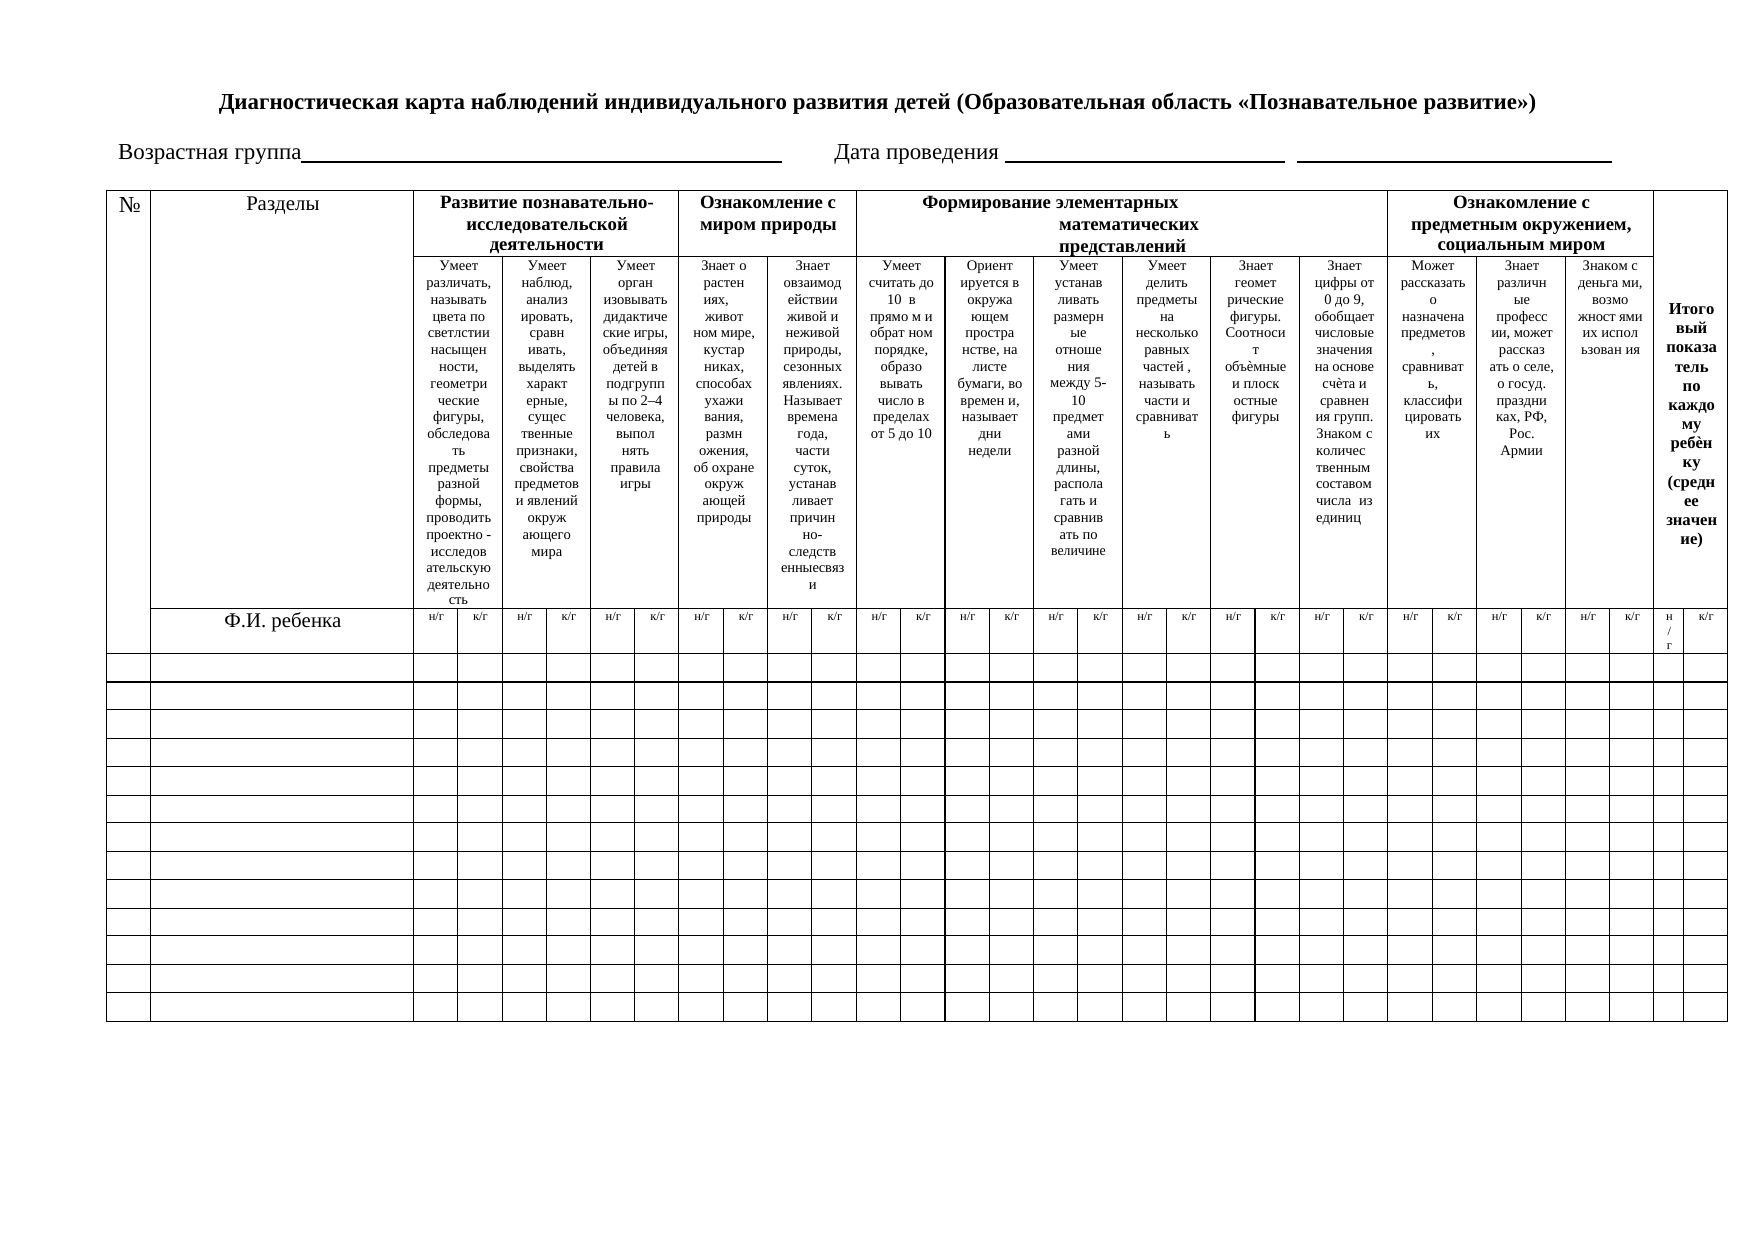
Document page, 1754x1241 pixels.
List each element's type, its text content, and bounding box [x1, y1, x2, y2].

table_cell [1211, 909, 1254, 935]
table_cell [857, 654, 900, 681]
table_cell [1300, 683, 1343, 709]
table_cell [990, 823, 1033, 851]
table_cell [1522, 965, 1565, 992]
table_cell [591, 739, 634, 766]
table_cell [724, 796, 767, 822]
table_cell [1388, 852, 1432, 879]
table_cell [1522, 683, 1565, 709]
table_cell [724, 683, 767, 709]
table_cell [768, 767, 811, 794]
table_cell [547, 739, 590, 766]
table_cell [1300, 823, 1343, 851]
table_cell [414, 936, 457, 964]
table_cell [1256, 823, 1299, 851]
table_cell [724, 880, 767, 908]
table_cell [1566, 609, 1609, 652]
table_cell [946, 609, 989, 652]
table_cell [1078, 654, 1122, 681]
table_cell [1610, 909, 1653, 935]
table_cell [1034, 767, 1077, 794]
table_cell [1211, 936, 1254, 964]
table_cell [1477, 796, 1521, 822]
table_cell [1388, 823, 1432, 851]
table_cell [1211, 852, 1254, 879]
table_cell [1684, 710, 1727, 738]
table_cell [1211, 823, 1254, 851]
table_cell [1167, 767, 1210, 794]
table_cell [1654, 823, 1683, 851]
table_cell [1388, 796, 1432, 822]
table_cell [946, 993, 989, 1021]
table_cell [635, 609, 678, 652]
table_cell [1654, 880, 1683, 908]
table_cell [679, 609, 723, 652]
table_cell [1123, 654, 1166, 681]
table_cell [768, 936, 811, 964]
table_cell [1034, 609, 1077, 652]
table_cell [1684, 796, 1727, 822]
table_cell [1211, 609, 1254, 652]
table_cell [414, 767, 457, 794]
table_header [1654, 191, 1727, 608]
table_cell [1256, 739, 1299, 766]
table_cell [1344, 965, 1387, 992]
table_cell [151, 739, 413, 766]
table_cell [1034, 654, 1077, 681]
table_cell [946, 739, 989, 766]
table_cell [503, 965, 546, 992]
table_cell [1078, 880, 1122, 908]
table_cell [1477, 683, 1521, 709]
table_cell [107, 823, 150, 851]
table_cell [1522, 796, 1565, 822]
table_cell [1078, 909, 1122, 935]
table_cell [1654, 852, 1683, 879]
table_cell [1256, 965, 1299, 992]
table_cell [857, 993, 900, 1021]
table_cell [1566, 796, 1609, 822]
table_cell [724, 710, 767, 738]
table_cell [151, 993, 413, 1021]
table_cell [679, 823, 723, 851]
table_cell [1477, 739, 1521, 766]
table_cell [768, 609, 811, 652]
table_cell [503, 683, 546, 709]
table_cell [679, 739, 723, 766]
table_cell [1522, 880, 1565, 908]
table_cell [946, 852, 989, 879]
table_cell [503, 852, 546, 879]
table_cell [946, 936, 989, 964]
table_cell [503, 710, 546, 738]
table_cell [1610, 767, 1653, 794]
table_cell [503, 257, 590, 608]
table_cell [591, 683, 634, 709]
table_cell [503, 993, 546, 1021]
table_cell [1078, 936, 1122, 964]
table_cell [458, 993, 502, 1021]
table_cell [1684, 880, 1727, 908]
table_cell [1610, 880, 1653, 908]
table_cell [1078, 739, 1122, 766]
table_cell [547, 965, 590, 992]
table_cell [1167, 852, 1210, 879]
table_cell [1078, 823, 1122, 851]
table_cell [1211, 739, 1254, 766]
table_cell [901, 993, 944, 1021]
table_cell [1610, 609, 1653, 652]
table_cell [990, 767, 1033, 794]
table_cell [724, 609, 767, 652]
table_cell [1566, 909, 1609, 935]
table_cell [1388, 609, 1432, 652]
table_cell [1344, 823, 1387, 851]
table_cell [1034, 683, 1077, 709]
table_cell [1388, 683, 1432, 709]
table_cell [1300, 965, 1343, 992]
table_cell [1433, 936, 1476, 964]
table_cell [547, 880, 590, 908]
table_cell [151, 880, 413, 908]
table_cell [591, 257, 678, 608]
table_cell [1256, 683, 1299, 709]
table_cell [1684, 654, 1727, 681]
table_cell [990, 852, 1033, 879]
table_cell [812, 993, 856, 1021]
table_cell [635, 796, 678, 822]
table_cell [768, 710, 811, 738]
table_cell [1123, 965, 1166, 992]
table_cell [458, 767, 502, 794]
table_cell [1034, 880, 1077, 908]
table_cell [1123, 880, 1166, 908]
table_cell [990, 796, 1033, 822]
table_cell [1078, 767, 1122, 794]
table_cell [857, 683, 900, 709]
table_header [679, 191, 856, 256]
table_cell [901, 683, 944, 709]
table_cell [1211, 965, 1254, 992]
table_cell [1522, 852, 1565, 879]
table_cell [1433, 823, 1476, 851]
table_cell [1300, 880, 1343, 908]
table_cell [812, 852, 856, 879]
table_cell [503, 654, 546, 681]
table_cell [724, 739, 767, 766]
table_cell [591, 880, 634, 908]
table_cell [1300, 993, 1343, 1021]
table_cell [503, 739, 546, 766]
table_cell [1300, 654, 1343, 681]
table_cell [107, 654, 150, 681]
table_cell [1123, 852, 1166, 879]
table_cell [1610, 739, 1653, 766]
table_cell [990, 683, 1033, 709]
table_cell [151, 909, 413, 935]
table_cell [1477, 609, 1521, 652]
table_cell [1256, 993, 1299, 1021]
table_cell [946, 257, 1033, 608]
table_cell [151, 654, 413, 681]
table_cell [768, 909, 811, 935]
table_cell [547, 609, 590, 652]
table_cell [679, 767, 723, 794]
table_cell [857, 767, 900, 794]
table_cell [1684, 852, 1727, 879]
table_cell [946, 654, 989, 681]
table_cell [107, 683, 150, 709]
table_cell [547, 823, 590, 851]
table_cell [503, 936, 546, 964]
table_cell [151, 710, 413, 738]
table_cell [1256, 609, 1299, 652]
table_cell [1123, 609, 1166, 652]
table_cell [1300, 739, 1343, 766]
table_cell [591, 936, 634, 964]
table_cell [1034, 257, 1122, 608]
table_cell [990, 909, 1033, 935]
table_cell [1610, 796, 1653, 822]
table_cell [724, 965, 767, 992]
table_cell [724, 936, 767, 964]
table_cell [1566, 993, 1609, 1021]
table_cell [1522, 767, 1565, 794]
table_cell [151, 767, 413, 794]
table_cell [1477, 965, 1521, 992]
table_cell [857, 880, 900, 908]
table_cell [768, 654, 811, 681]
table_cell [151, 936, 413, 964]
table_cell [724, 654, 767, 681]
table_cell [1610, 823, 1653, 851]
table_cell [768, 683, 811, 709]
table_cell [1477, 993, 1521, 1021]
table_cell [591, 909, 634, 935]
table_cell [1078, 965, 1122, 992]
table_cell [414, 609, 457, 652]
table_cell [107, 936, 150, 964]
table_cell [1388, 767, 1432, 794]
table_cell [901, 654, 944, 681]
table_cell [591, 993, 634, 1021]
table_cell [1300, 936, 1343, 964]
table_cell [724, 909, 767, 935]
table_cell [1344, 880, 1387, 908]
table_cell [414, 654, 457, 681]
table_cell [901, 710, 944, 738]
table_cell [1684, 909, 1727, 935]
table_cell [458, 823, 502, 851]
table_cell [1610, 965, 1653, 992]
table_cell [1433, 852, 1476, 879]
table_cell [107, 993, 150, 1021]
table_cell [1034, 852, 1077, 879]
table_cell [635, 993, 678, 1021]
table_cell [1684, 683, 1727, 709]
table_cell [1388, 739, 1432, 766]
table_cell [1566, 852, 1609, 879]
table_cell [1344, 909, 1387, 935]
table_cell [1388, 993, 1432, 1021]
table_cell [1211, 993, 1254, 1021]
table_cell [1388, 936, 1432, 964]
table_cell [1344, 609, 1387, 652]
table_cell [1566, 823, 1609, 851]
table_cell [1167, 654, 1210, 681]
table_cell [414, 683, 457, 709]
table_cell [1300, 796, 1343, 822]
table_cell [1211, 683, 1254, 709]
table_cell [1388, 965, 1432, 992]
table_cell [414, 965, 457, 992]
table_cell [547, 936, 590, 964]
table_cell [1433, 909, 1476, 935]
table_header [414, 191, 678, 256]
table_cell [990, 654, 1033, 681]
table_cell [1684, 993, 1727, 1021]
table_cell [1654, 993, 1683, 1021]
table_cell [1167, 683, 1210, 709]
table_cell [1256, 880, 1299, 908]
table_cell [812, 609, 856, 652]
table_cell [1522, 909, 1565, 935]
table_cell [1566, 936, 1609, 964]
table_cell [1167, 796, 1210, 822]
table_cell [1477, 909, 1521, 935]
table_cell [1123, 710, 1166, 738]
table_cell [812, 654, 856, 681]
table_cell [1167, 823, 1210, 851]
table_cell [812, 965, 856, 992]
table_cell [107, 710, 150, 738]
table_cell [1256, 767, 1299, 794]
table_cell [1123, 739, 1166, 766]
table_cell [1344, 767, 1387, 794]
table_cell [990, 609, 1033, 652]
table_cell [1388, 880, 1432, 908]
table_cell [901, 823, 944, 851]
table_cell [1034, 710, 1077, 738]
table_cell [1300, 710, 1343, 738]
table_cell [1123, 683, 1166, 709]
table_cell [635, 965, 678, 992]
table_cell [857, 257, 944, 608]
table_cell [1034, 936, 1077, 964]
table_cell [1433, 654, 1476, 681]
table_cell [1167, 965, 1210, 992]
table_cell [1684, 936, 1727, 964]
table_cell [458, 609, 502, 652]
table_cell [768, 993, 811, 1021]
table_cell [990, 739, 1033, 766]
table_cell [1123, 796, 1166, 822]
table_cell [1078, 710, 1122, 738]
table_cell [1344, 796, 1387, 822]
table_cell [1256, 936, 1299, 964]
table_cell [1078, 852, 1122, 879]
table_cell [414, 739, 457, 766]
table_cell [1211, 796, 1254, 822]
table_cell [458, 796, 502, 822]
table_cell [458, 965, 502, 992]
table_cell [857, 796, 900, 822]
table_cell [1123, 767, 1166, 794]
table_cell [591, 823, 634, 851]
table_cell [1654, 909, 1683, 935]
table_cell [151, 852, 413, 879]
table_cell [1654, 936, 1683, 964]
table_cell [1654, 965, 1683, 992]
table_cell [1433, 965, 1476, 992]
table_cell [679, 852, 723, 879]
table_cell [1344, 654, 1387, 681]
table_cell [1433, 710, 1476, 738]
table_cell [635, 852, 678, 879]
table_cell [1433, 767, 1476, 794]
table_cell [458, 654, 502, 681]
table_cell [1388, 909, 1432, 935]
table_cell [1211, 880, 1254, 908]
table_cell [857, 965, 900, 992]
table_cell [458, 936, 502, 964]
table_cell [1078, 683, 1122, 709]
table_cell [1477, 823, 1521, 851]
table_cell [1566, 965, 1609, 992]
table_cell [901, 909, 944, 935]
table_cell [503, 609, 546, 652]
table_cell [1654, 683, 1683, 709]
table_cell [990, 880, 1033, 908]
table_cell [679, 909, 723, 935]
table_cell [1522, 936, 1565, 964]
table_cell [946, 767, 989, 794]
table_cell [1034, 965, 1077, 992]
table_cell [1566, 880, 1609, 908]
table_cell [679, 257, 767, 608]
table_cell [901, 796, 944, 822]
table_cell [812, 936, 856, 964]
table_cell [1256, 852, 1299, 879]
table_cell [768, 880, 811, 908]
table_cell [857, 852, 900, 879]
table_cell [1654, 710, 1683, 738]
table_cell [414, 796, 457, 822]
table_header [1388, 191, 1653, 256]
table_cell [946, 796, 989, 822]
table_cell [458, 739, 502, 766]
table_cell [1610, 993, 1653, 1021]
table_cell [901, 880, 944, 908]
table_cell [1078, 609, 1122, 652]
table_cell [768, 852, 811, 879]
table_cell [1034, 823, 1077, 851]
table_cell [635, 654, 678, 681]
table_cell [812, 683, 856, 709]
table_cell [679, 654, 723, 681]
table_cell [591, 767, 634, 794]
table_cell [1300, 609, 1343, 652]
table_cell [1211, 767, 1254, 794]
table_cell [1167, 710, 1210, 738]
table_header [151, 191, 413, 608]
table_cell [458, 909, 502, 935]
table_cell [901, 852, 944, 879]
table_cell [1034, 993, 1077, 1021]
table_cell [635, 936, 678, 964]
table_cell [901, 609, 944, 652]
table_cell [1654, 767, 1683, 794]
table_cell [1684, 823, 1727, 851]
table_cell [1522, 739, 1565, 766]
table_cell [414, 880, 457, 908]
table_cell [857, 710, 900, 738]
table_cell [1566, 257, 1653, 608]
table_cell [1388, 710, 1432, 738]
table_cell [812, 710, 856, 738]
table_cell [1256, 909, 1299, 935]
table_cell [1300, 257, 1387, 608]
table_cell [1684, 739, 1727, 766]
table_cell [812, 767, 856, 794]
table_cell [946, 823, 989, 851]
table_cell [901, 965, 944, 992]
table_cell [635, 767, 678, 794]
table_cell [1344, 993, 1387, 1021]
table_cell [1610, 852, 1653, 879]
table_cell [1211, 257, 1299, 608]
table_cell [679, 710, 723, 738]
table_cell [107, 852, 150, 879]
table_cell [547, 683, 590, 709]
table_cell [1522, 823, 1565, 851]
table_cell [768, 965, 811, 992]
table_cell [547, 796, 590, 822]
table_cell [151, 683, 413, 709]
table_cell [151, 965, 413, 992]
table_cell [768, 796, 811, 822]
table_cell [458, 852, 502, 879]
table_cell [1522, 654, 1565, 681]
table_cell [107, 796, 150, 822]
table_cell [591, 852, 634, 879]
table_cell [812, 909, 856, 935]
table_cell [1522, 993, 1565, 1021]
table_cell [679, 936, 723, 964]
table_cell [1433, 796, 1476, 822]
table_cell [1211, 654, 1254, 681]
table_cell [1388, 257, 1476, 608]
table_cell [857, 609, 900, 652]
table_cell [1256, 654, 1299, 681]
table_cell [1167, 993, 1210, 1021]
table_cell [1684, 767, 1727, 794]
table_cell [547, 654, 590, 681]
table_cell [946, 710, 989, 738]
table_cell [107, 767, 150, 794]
text Диагностическая карта наблюдений индивидуального развития детей (Образовательная область «Познавательное развитие») [127, 88, 1627, 114]
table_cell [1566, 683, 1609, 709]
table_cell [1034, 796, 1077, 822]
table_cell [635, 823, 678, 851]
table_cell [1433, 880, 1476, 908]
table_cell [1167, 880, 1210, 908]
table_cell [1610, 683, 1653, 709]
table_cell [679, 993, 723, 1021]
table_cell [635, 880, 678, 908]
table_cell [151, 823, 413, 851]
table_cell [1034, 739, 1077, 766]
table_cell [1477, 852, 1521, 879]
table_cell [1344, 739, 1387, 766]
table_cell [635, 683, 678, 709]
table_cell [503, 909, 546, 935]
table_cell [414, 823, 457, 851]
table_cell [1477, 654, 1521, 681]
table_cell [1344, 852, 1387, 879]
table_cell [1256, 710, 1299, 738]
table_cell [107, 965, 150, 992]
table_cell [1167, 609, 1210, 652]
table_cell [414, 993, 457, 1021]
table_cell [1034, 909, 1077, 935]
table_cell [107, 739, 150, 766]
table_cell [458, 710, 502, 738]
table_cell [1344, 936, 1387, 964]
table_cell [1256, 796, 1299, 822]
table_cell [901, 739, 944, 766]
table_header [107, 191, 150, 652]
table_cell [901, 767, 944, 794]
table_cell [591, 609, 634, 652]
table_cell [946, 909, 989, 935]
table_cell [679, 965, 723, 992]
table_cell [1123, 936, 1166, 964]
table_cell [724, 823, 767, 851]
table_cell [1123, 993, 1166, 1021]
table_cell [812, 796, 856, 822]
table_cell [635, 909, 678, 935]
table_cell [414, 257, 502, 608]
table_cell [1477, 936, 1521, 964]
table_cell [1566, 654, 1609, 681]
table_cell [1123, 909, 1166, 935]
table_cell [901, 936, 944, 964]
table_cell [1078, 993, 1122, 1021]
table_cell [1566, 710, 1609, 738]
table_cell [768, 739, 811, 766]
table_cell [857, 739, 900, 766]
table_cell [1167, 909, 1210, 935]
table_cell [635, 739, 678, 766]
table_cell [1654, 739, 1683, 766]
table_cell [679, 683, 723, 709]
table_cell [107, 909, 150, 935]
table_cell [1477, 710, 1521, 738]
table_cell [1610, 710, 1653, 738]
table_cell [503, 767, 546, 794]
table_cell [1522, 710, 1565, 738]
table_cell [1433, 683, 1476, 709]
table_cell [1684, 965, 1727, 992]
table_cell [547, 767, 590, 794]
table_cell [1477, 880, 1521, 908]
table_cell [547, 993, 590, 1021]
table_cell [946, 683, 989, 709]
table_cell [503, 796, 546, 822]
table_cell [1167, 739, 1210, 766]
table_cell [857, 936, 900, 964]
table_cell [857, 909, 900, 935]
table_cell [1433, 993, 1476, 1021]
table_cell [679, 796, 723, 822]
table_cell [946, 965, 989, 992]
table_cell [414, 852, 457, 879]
text Возрастная группа Дата проведения [118, 138, 1739, 165]
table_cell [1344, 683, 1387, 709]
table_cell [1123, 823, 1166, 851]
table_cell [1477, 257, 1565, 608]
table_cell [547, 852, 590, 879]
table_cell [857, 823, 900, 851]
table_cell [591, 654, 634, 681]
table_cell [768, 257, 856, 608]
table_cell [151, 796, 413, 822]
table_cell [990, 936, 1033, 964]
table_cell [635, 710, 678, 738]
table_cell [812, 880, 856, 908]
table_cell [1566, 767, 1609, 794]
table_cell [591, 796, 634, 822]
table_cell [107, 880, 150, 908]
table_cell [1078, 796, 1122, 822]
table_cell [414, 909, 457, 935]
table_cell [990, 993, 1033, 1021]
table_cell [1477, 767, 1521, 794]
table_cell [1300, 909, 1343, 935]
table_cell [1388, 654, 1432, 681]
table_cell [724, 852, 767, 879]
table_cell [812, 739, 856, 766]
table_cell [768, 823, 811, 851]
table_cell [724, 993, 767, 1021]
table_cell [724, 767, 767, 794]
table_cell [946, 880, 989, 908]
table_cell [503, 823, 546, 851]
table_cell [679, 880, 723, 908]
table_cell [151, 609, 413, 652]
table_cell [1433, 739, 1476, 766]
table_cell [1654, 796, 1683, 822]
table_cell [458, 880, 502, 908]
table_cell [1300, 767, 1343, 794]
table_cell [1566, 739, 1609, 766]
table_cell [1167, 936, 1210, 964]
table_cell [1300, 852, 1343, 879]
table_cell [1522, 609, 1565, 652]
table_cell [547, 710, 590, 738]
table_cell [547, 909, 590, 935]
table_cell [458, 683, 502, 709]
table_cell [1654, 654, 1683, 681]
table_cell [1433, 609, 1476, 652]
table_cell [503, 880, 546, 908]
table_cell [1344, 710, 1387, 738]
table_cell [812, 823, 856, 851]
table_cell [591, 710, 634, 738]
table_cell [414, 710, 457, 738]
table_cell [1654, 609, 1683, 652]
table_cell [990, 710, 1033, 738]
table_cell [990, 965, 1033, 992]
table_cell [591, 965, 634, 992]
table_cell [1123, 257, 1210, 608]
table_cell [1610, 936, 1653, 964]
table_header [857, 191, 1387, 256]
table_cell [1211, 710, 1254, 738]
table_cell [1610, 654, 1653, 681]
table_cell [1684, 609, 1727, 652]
